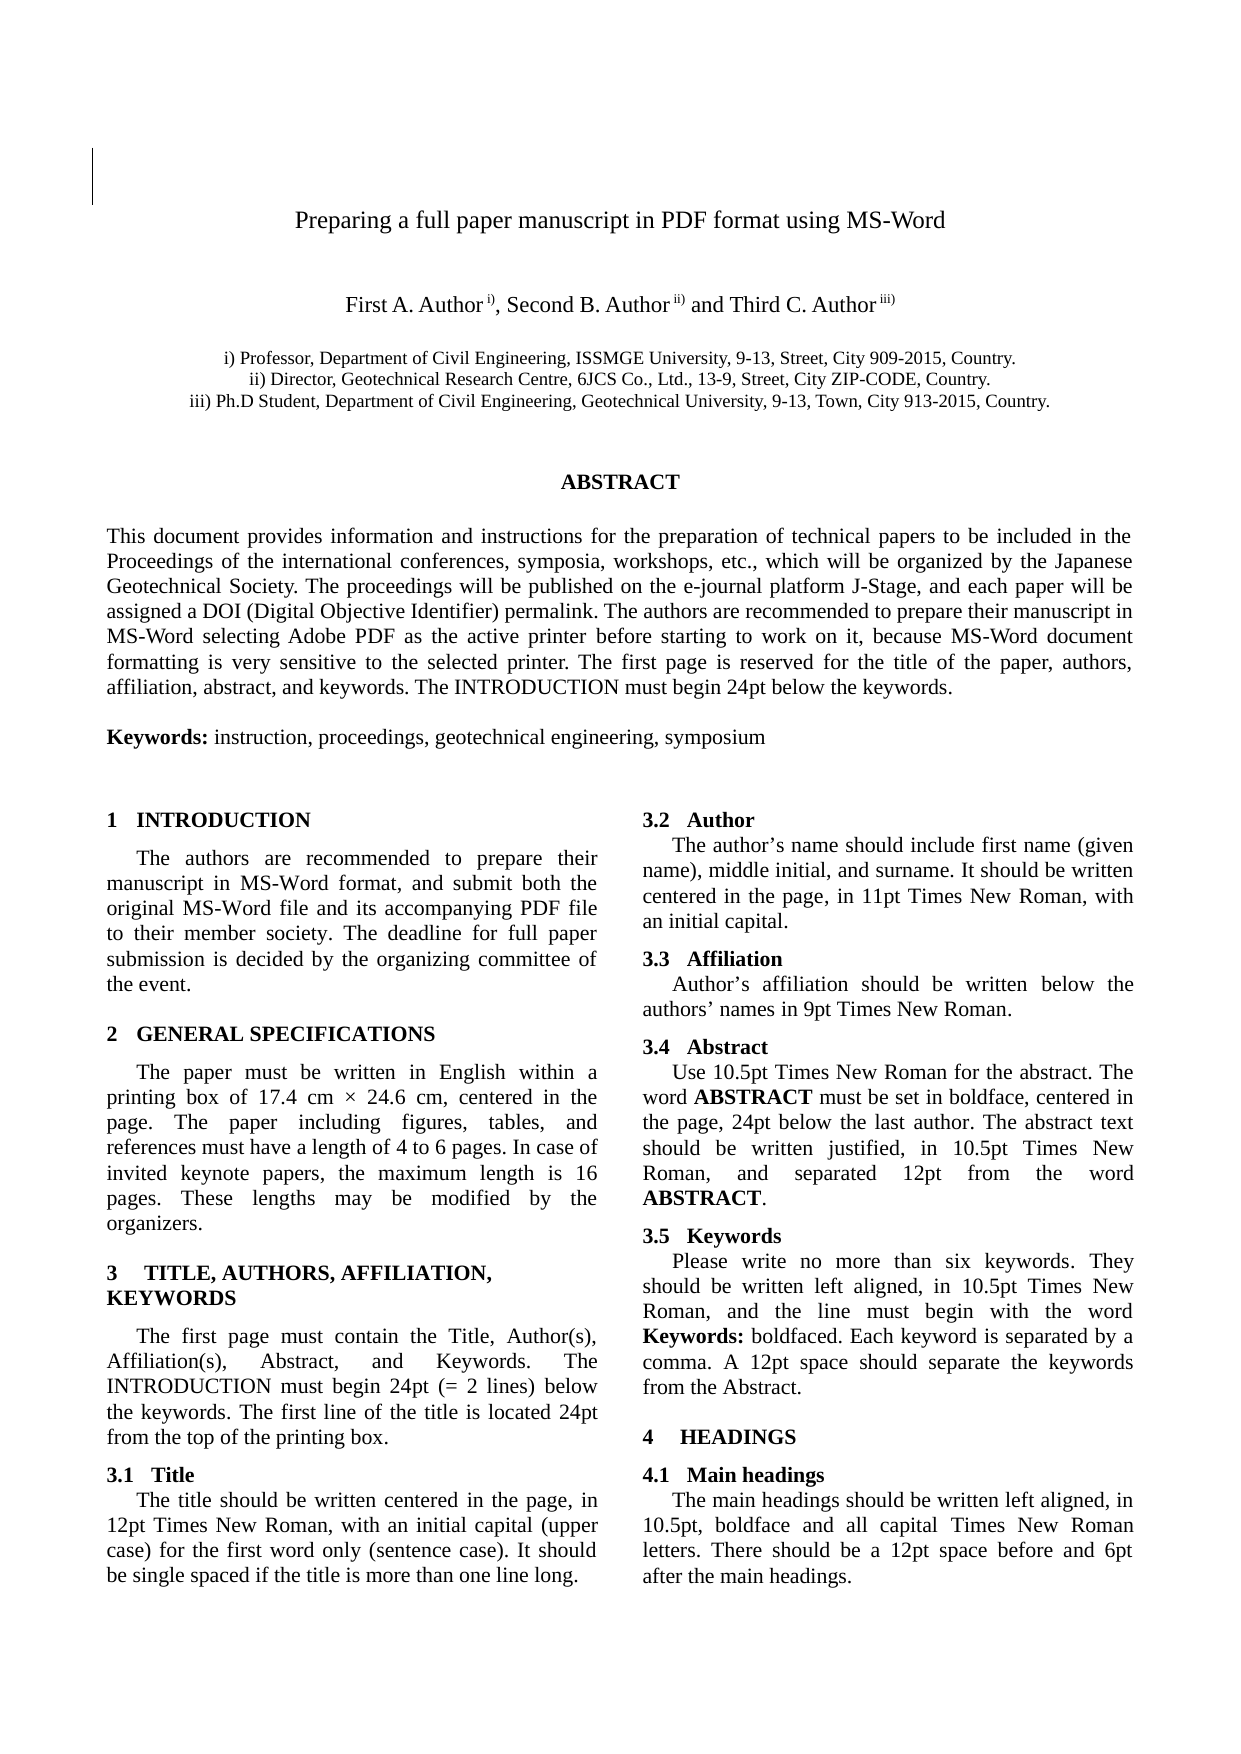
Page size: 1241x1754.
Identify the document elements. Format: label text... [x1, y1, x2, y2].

title 4.1 Main headings [642, 1462, 1134, 1487]
title 3.1 Title [106, 1462, 598, 1487]
text ii) Director, Geotechnical Research Centre, 6JCS Co., Ltd., 13-9, Street, City ZIP-CODE, Country. [106, 368, 1134, 390]
subtitle ABSTRACT [106, 469, 1134, 494]
text Author’s affiliation should be written below the authors’ names in 9pt Times New Roman. [642, 971, 1134, 1021]
title 3.2 Author [642, 807, 1134, 832]
text The paper must be written in English within a printing box of 17.4 cm × 24.6 cm, centered in the page. The paper including figures, tables, and references must have a length of 4 to 6 pages. In case of invited keynote papers, the maximum length is 16 pages. These lengths may be modified by the organizers. [106, 1059, 598, 1235]
text iii) Ph.D Student, Department of Civil Engineering, Geotechnical University, 9-13, Town, City 913-2015, Country. [106, 390, 1134, 411]
title 3.4 Abstract [642, 1034, 1134, 1059]
text The first page must contain the Title, Author(s), Affiliation(s), Abstract, and Keywords. The INTRODUCTION must begin 24pt (= 2 lines) below the keywords. The first line of the title is located 24pt from the top of the printing box. [106, 1323, 598, 1449]
text First A. Author i), Second B. Author ii) and Third C. Author iii) [106, 291, 1134, 318]
text This document provides information and instructions for the preparation of technical papers to be included in the Proceedings of the international conferences, symposia, workshops, etc., which will be organized by the Japanese Geotechnical Society. The proceedings will be published on the e-journal platform J-Stage, and each paper will be assigned a DOI (Digital Objective Identifier) permalink. The authors are recommended to prepare their manuscript in MS-Word selecting Adobe PDF as the active printer before starting to work on it, because MS-Word document formatting is very sensitive to the selected printer. The first page is reserved for the title of the paper, authors, affiliation, abstract, and keywords. The INTRODUCTION must begin 24pt below the keywords. [106, 523, 1134, 699]
text i) Professor, Department of Civil Engineering, ISSMGE University, 9-13, Street, City 909-2015, Country. [106, 347, 1134, 368]
text Use 10.5pt Times New Roman for the abstract. The word ABSTRACT must be set in boldface, centered in the page, 24pt below the last author. The abstract text should be written justified, in 10.5pt Times New Roman, and separated 12pt from the word ABSTRACT. [642, 1059, 1134, 1210]
title 3.5 Keywords [642, 1223, 1134, 1248]
title 3.3 Affiliation [642, 946, 1134, 971]
title 3 TITLE, AUTHORS, AFFILIATION, KEYWORDS [106, 1260, 598, 1311]
text The authors are recommended to prepare their manuscript in MS-Word format, and submit both the original MS-Word file and its accompanying PDF file to their member society. The deadline for full paper submission is decided by the organizing committee of the event. [106, 845, 598, 996]
text The main headings should be written left aligned, in 10.5pt, boldface and all capital Times New Roman letters. There should be a 12pt space before and 6pt after the main headings. [642, 1487, 1134, 1588]
text Please write no more than six keywords. They should be written left aligned, in 10.5pt Times New Roman, and the line must begin with the word Keywords: boldfaced. Each keyword is separated by a comma. A 12pt space should separate the keywords from the Abstract. [642, 1248, 1134, 1399]
text Keywords: instruction, proceedings, geotechnical engineering, symposium [106, 724, 1134, 749]
text Preparing a full paper manuscript in PDF format using MS-Word [106, 205, 1134, 234]
title 1 INTRODUCTION [106, 807, 598, 832]
text The title should be written centered in the page, in 12pt Times New Roman, with an initial capital (upper case) for the first word only (sentence case). It should be single spaced if the title is more than one line long. [106, 1487, 598, 1588]
text The author’s name should include first name (given name), middle initial, and surname. It should be written centered in the page, in 11pt Times New Roman, with an initial capital. [642, 832, 1134, 933]
title 2 GENERAL SPECIFICATIONS [106, 1021, 598, 1046]
title 4 HEADINGS [642, 1424, 1134, 1449]
